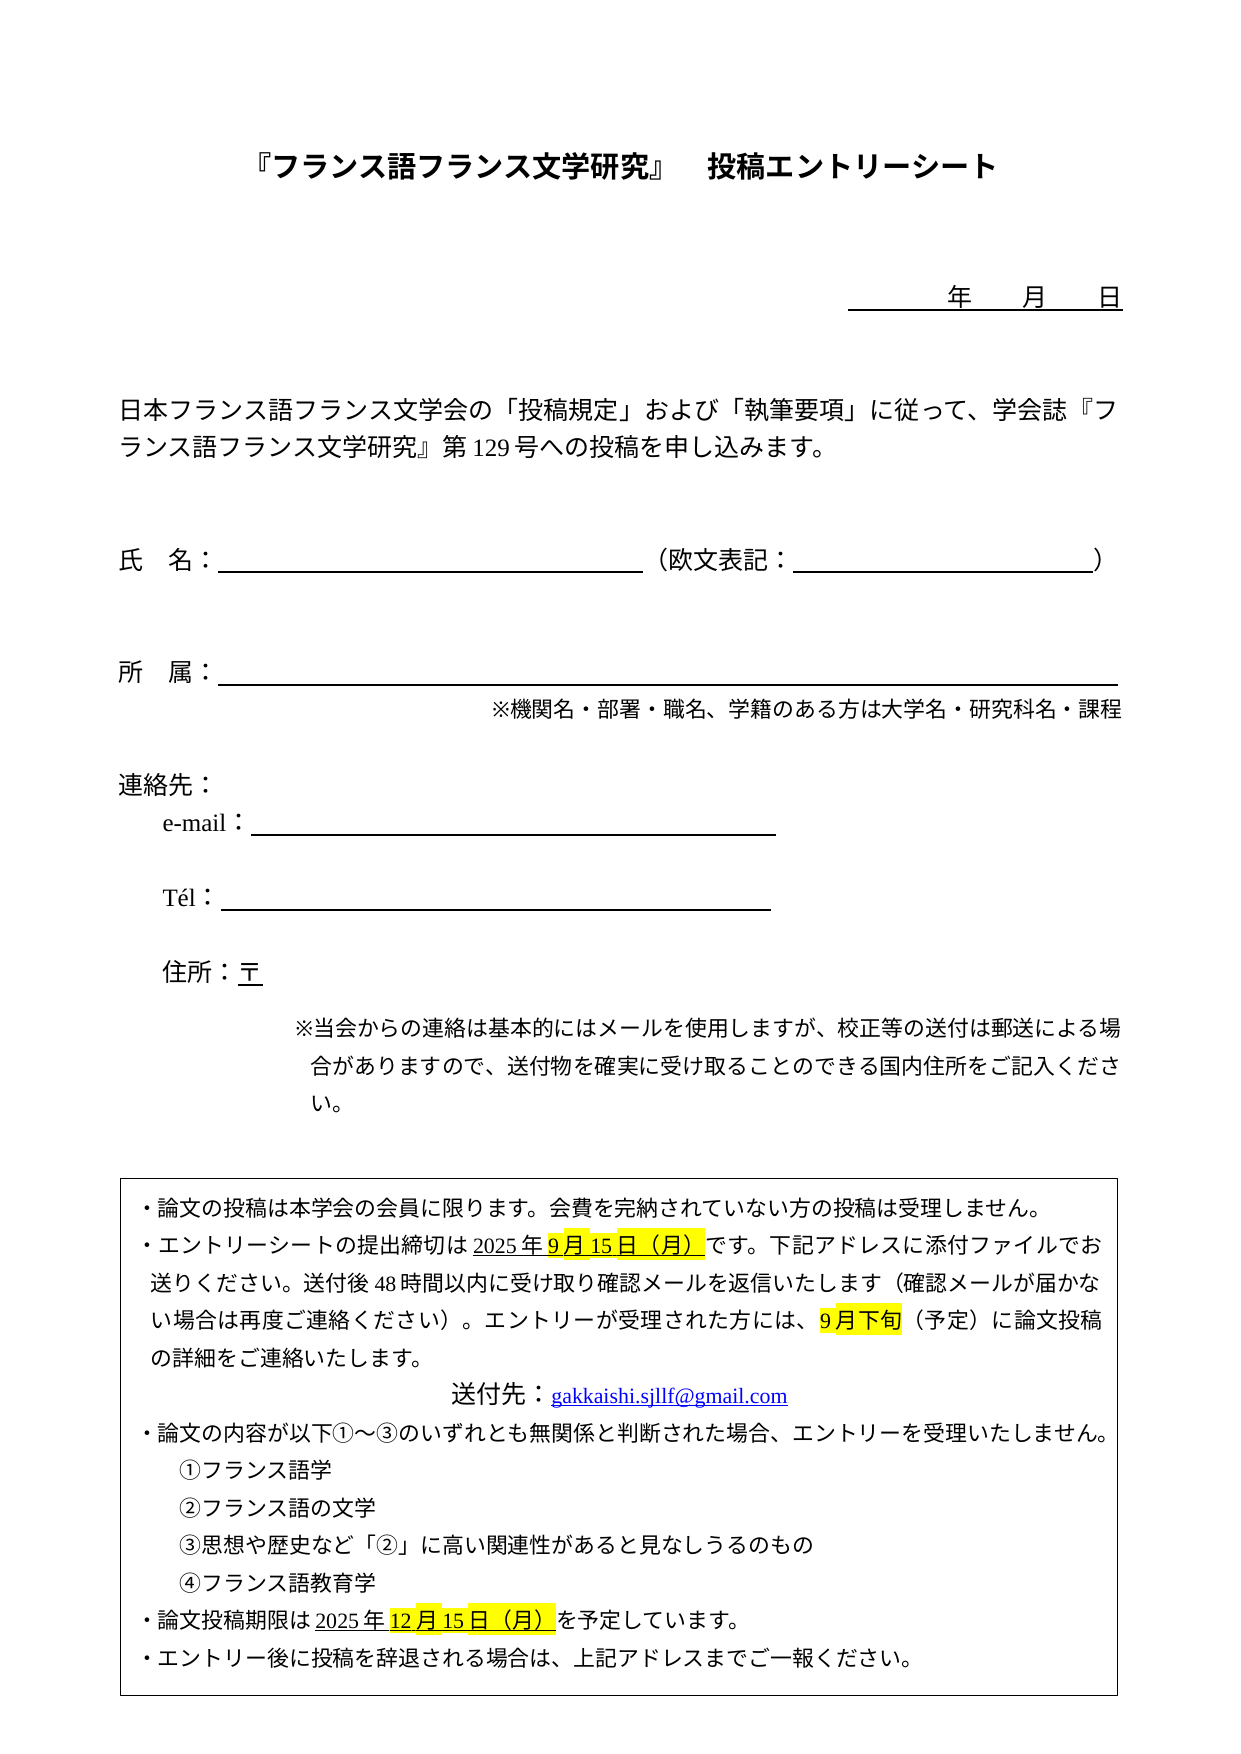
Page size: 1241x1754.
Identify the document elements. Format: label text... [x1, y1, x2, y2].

text ※当会からの連絡は基本的にはメールを使用しますが、校正等の送付は郵送による場合がありますので、送付物を確実に受け取ることのできる国内住所をご記入ください。 [295, 1008, 1122, 1121]
text 所 属： [118, 652, 1122, 689]
text 住所：〒 [162, 952, 1122, 989]
text Tél： [162, 877, 1122, 914]
text 日本フランス語フランス文学会の「投稿規定」および「執筆要項」に従って、学会誌『フランス語フランス文学研究』第129号への投稿を申し込みます。 [118, 389, 1122, 464]
text 氏 名： （欧文表記： ） [118, 539, 1122, 577]
text e-mail： [162, 802, 1122, 839]
text ※機関名・部署・職名、学籍のある方は大学名・研究科名・課程 [118, 689, 1122, 727]
text 『フランス語フランス文学研究』 投稿エントリーシート [118, 127, 1122, 202]
text 連絡先： [118, 764, 1122, 802]
text 年 月 日 [118, 277, 1122, 314]
